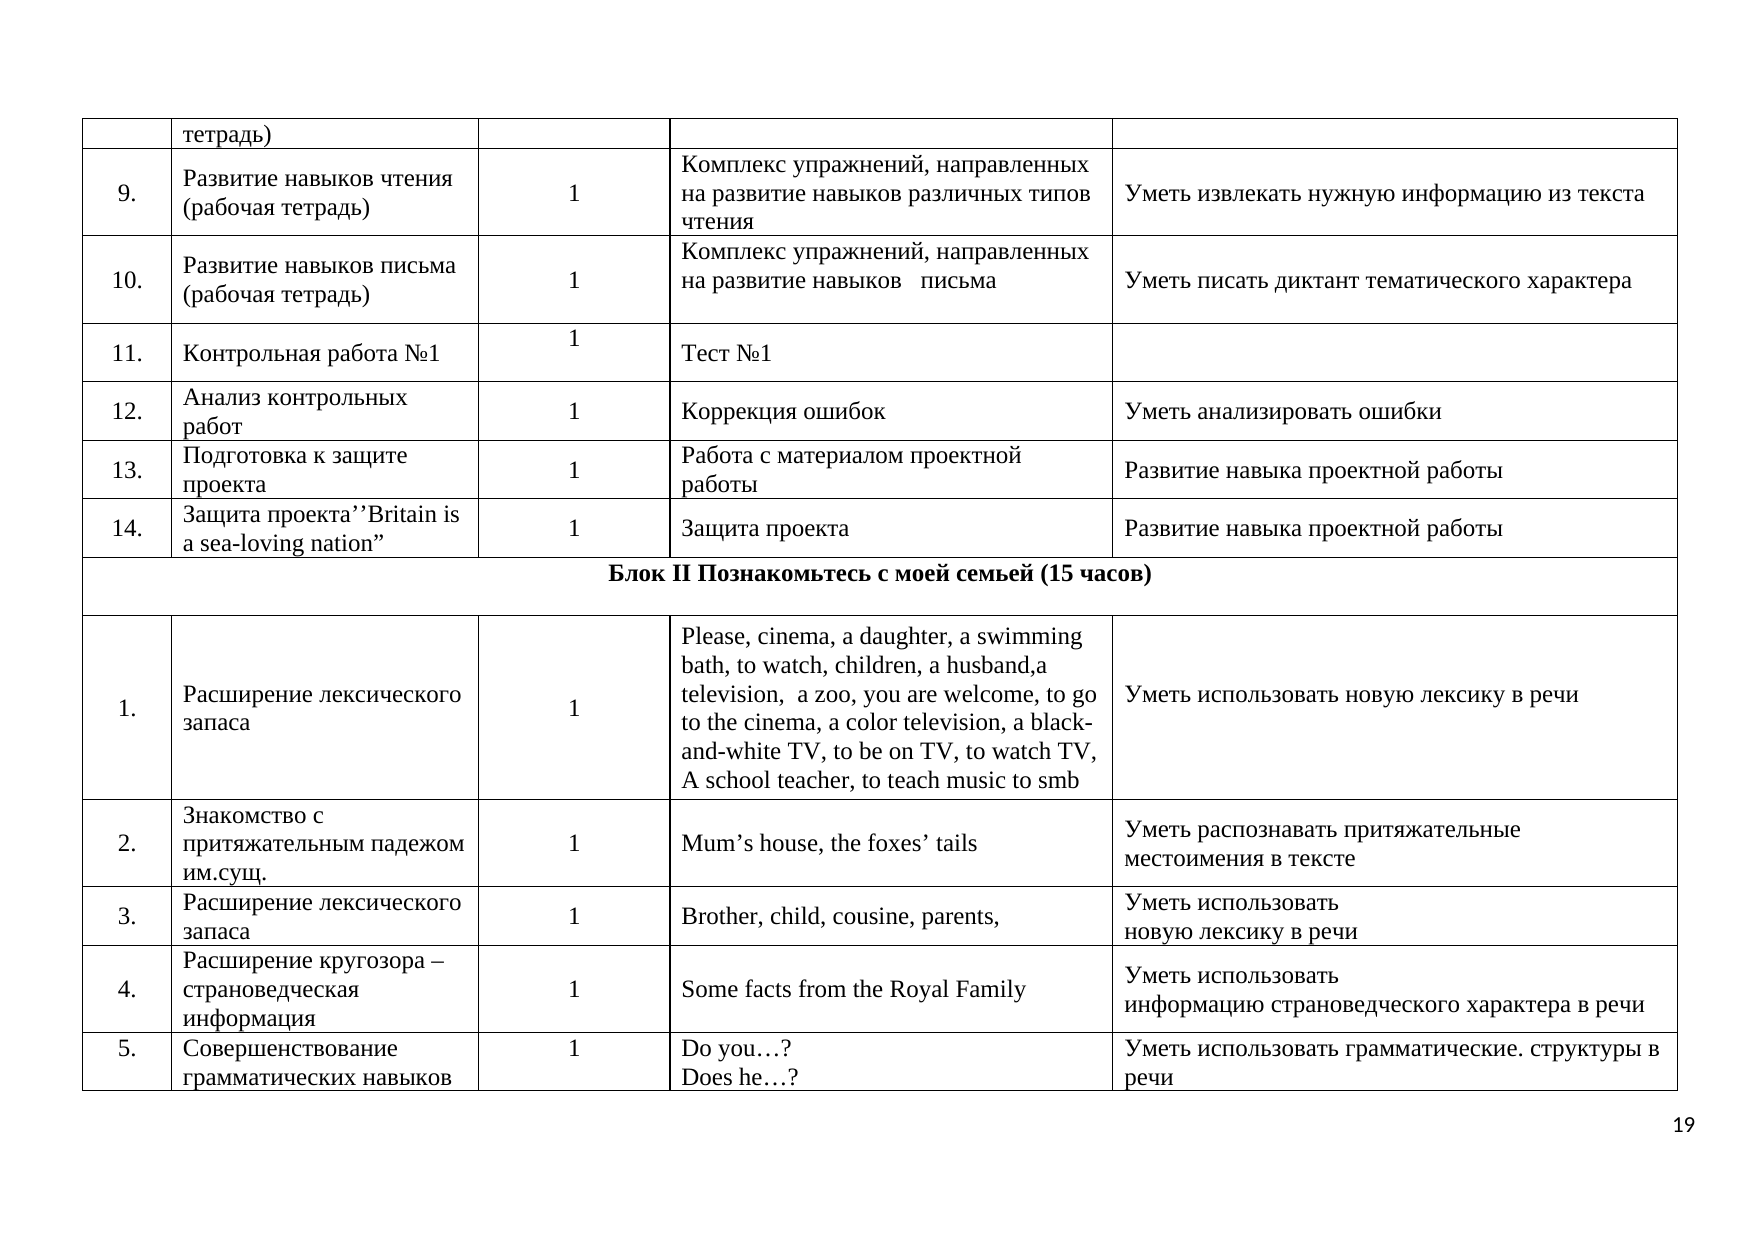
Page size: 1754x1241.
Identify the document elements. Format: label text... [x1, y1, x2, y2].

table_cell Уметь распознавать притяжательные местоимения в тексте [1113, 800, 1677, 886]
table_cell Контрольная работа №1 [172, 324, 478, 381]
table_cell Блок II Познакомьтесь с моей семьей (15 часов) [83, 558, 1677, 615]
table_cell 3. [83, 887, 171, 944]
table_cell Защита проекта [671, 499, 1112, 557]
table_cell Расширение кругозора – страноведческая информация [172, 946, 478, 1032]
table_cell 1 [479, 119, 669, 148]
table_cell Анализ контрольных работ [172, 382, 478, 439]
table_cell 14. [83, 499, 171, 557]
table_cell 1 [479, 800, 669, 886]
table_cell Уметь анализировать ошибки [1113, 382, 1677, 439]
table_cell Коррекция ошибок [671, 382, 1112, 439]
table_cell 1 [479, 382, 669, 439]
table_cell Развитие навыка проектной работы [1113, 499, 1677, 557]
table_cell Some facts from the Royal Family [671, 946, 1112, 1032]
table_cell 9. [83, 149, 171, 235]
table_cell Тест №1 [671, 324, 1112, 381]
table_cell 2. [83, 800, 171, 886]
table_cell 1 [479, 887, 669, 944]
table_cell Развитие навыка проектной работы [1113, 441, 1677, 498]
table_cell Mum’s house, the foxes’ tails [671, 800, 1112, 886]
table_cell Комплекс упражнений, направленных на развитие навыков различных типов чтения [671, 149, 1112, 235]
table_cell 13. [83, 441, 171, 498]
table_cell Защита проекта’’Britain is a sea-loving nation” [172, 499, 478, 557]
table_cell [1113, 324, 1677, 381]
table_cell 1 [479, 149, 669, 235]
table_cell Расширение лексического запаса [172, 887, 478, 944]
table_cell 1 [479, 236, 669, 322]
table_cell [172, 1033, 478, 1090]
table_cell Знакомство с притяжательным падежом им.сущ. [172, 800, 478, 886]
table_cell 11. [83, 324, 171, 381]
table_cell Brother, child, cousine, parents, [671, 887, 1112, 944]
table_cell 1 [479, 616, 669, 799]
table_cell 12. [83, 382, 171, 439]
table_cell 1 [479, 441, 669, 498]
table_cell Do you…? Does he…? [671, 1033, 1112, 1090]
table_cell Уметь писать диктант тематического характера [1113, 236, 1677, 322]
table_cell Расширение лексического запаса [172, 616, 478, 799]
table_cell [1113, 119, 1677, 148]
table_cell Уметь извлекать нужную информацию из текста [1113, 149, 1677, 235]
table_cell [172, 119, 478, 148]
table_cell Уметь использовать информацию страноведческого характера в речи [1113, 946, 1677, 1032]
table_cell Комплекс упражнений, направленных на развитие навыков письма [671, 236, 1112, 322]
table_cell 5. [83, 1033, 171, 1090]
table_cell 8. [83, 119, 171, 148]
table_cell Уметь использовать новую лексику в речи [1113, 616, 1677, 799]
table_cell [1113, 1033, 1677, 1090]
table_cell Работа с материалом проектной работы [671, 441, 1112, 498]
table_cell 1 [479, 1033, 669, 1090]
table_cell 4. [83, 946, 171, 1032]
table_cell Please, cinema, a daughter, a swimming bath, to watch, children, a husband,a television, a zoo, you are welcome, to go to the cinema, a color television, a black-and-white TV, to be on TV, to watch TV, A school teacher, to teach music to smb [671, 616, 1112, 799]
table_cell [671, 119, 1112, 148]
table_cell 1 [479, 499, 669, 557]
table_cell 10. [83, 236, 171, 322]
table_cell 1 [479, 946, 669, 1032]
table_cell Развитие навыков чтения (рабочая тетрадь) [172, 149, 478, 235]
table_cell Подготовка к защите проекта [172, 441, 478, 498]
table_cell Развитие навыков письма (рабочая тетрадь) [172, 236, 478, 322]
table_cell 1 [479, 324, 669, 381]
table_cell 1. [83, 616, 171, 799]
table_cell Уметь использовать новую лексику в речи [1113, 887, 1677, 944]
